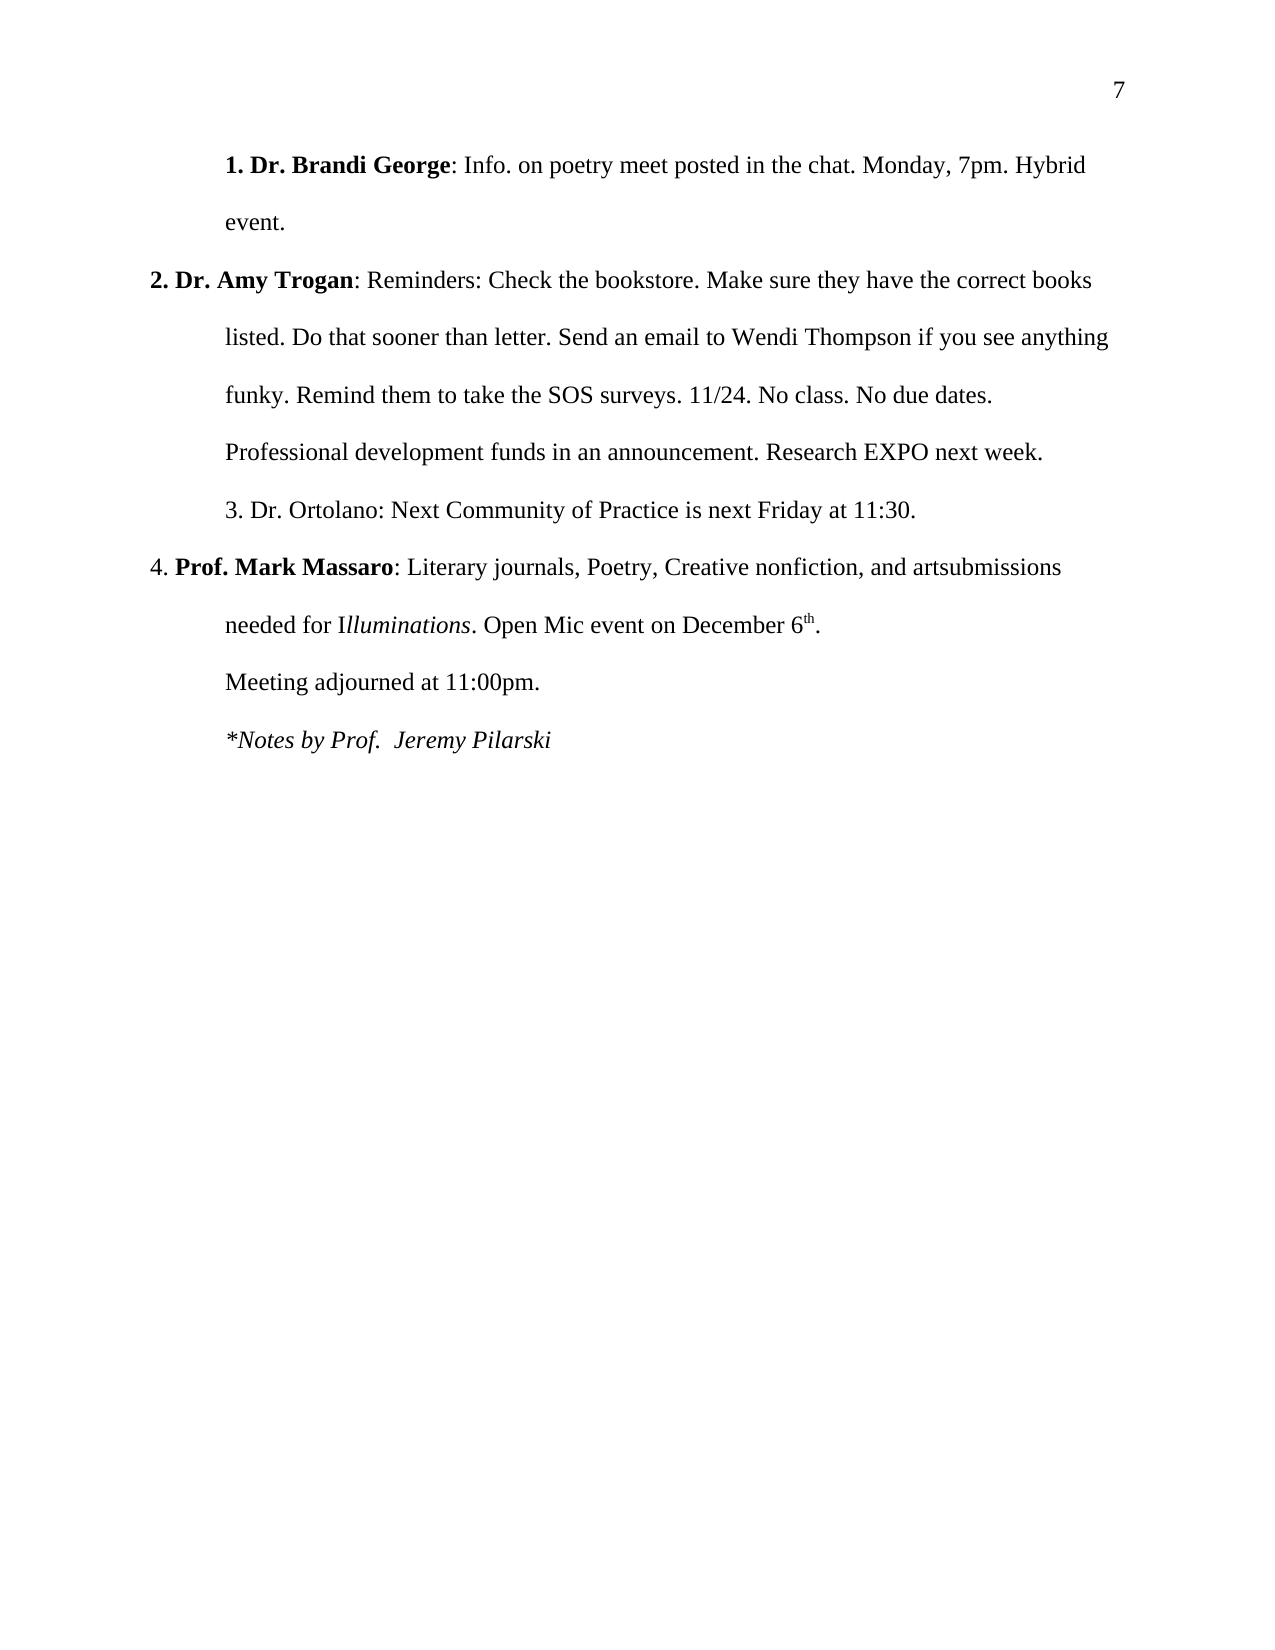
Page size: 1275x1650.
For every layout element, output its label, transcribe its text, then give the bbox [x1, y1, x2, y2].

text 3. Dr. Ortolano: Next Community of Practice is next Friday at 11:30. [150, 495, 1125, 524]
text Meeting adjourned at 11:00pm. [150, 667, 1125, 696]
text *Notes by Prof. Jeremy Pilarski [150, 725, 1125, 754]
text 4. Prof. Mark Massaro: Literary journals, Poetry, Creative nonfiction, and artsubmissions needed for Illuminations. Open Mic event on December 6th. [150, 552, 1125, 639]
text 1. Dr. Brandi George: Info. on poetry meet posted in the chat. Monday, 7pm. Hybrid event. [150, 150, 1125, 236]
text 2. Dr. Amy Trogan: Reminders: Check the bookstore. Make sure they have the correct books listed. Do that sooner than letter. Send an email to Wendi Thompson if you see anything funky. Remind them to take the SOS surveys. 11/24. No class. No due dates. [150, 265, 1125, 409]
text Professional development funds in an announcement. Research EXPO next week. [150, 437, 1125, 466]
